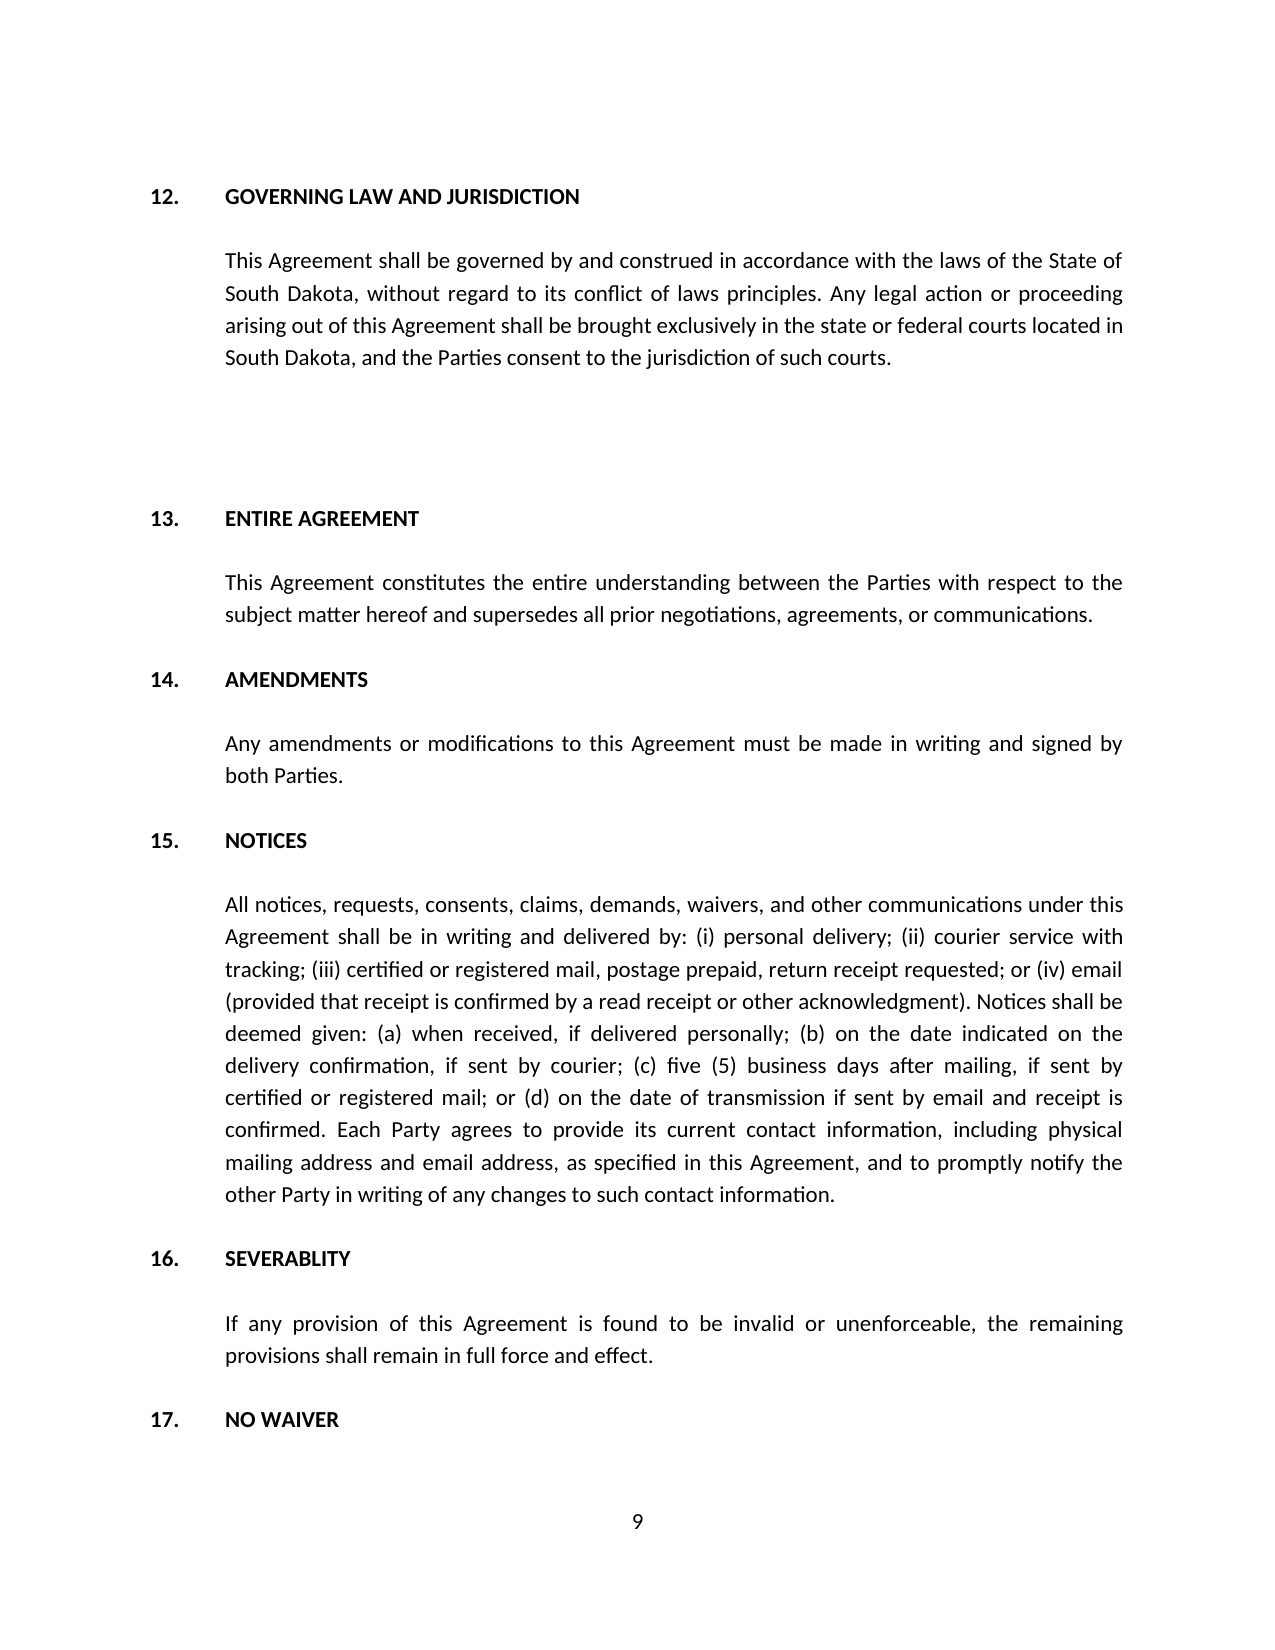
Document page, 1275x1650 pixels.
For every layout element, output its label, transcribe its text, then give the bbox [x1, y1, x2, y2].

list GOVERNING LAW AND JURISDICTION [150, 182, 1125, 210]
list All notices, requests, consents, claims, demands, waivers, and other communications under this Agreement shall be in writing and delivered by: (i) personal delivery; (ii) courier service with tracking; (iii) certified or registered mail, postage prepaid, return receipt requested; or (iv) email (provided that receipt is confirmed by a read receipt or other acknowledgment). Notices shall be deemed given: (a) when received, if delivered personally; (b) on the date indicated on the delivery confirmation, if sent by courier; (c) five (5) business days after mailing, if sent by certified or registered mail; or (d) on the date of transmission if sent by email and receipt is confirmed. Each Party agrees to provide its current contact information, including physical mailing address and email address, as specified in this Agreement, and to promptly notify the other Party in writing of any changes to such contact information. [225, 890, 1125, 1208]
list AMENDMENTS [150, 665, 1125, 693]
list If any provision of this Agreement is found to be invalid or unenforceable, the remaining provisions shall remain in full force and effect. [225, 1309, 1125, 1369]
list Any amendments or modifications to this Agreement must be made in writing and signed by both Parties. [225, 729, 1125, 789]
list This Agreement constitutes the entire understanding between the Parties with respect to the subject matter hereof and supersedes all prior negotiations, agreements, or communications. [225, 568, 1125, 629]
list SEVERABLITY [150, 1244, 1125, 1272]
list This Agreement shall be governed by and construed in accordance with the laws of the State of South Dakota, without regard to its conflict of laws principles. Any legal action or proceeding arising out of this Agreement shall be brought exclusively in the state or federal courts located in South Dakota, and the Parties consent to the jurisdiction of such courts. [225, 247, 1125, 371]
list NOTICES [150, 826, 1125, 854]
list ENTIRE AGREEMENT [150, 504, 1125, 532]
list NO WAIVER [150, 1405, 1125, 1433]
